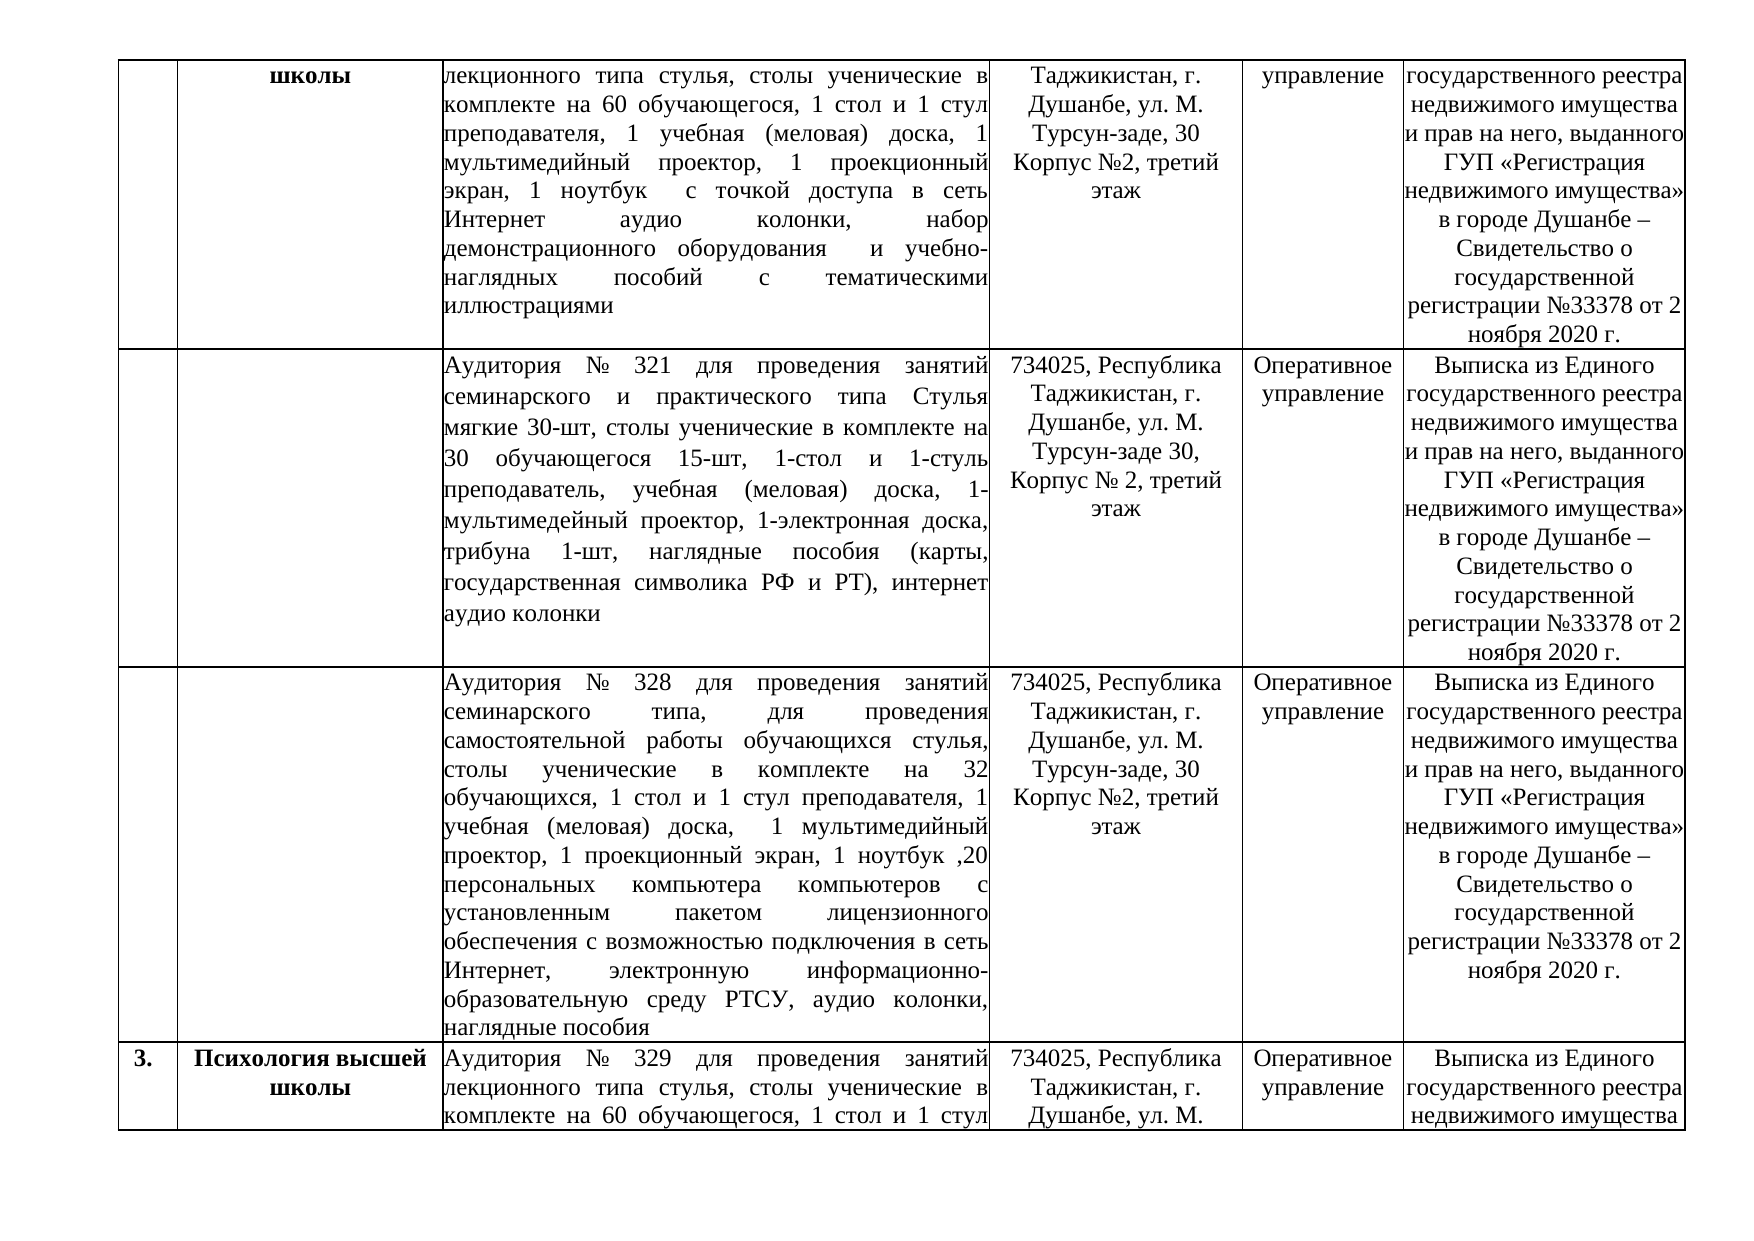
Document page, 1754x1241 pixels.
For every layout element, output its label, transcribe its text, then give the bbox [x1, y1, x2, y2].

table_cell Аудитория № 321 для проведения занятий семинарского и практического типа Стулья мягкие 30-шт, столы ученические в комплекте на 30 обучающегося 15-шт, 1-стол и 1-стуль преподаватель, учебная (меловая) доска, 1-мультимедейный проектор, 1-электронная доска, трибуна 1-шт, наглядные пособия (карты, государственная символика РФ и РТ), интернет аудио колонки [444, 350, 989, 666]
table_cell Оперативное управление [1243, 350, 1403, 666]
table_cell [178, 350, 442, 666]
table_cell [119, 350, 177, 666]
table_cell [119, 61, 177, 348]
table_cell [178, 668, 442, 1041]
table_cell Аудитория № 328 для проведения занятий семинарского типа, для проведения самостоятельной работы обучающихся стулья, столы ученические в комплекте на 32 обучающихся, 1 стол и 1 стул преподавателя, 1 учебная (меловая) доска, 1 мультимедийный проектор, 1 проекционный экран, 1 ноутбук ,20 персональных компьютера компьютеров с установленным пакетом лицензионного обеспечения с возможностью подключения в сеть Интернет, электронную информационно- образовательную среду РТСУ, аудио колонки, наглядные пособия [444, 668, 989, 1041]
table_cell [1404, 1043, 1684, 1129]
table_cell 734025, Республика Таджикистан, г. Душанбе, ул. М. Турсун-заде 30, Корпус № 2, третий этаж [990, 350, 1242, 666]
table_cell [990, 1043, 1242, 1129]
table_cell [990, 61, 1242, 348]
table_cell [1243, 1043, 1403, 1129]
table_cell [119, 668, 177, 1041]
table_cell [1243, 61, 1403, 348]
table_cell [444, 61, 989, 348]
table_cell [1404, 61, 1684, 348]
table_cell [178, 1043, 442, 1129]
table_cell Педагогика высшей школы [178, 61, 442, 348]
table_cell [119, 1043, 177, 1129]
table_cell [444, 1043, 989, 1129]
table_cell 734025, Республика Таджикистан, г. Душанбе, ул. М. Турсун-заде, 30 Корпус №2, третий этаж [990, 668, 1242, 1041]
table_cell Оперативное управление [1243, 668, 1403, 1041]
